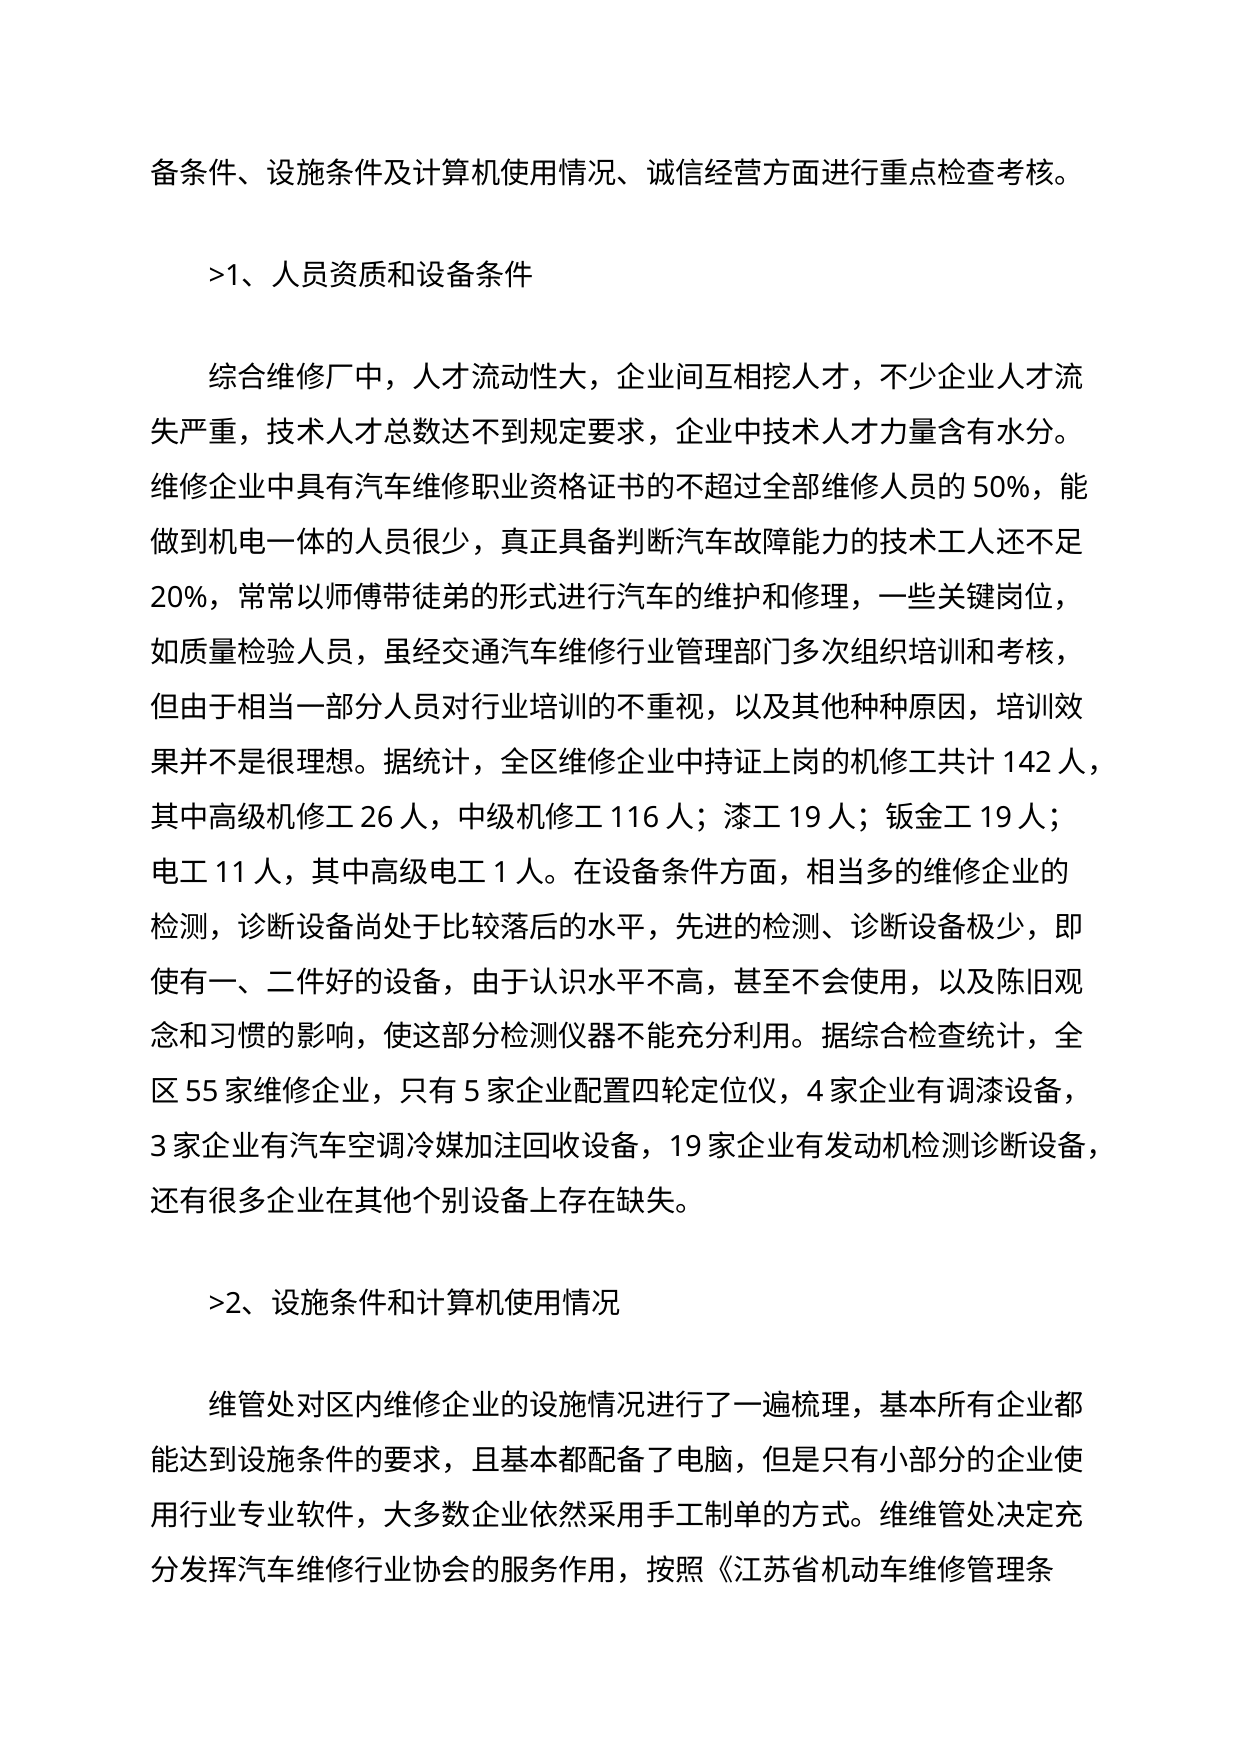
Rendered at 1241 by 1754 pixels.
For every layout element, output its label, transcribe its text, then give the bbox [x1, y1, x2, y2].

text 综合维修厂中，人才流动性大，企业间互相挖人才，不少企业人才流失严重，技术人才总数达不到规定要求，企业中技术人才力量含有水分。维修企业中具有汽车维修职业资格证书的不超过全部维修人员的50%，能做到机电一体的人员很少，真正具备判断汽车故障能力的技术工人还不足20%，常常以师傅带徒弟的形式进行汽车的维护和修理，一些关键岗位，如质量检验人员，虽经交通汽车维修行业管理部门多次组织培训和考核，但由于相当一部分人员对行业培训的不重视，以及其他种种原因，培训效果并不是很理想。据统计，全区维修企业中持证上岗的机修工共计142人，其中高级机修工26人，中级机修工116人；漆工19人；钣金工19人；电工11人，其中高级电工1人。在设备条件方面，相当多的维修企业的检测，诊断设备尚处于比较落后的水平，先进的检测、诊断设备极少，即使有一、二件好的设备，由于认识水平不高，甚至不会使用，以及陈旧观念和习惯的影响，使这部分检测仪器不能充分利用。据综合检查统计，全区55家维修企业，只有5家企业配置四轮定位仪，4家企业有调漆设备，3家企业有汽车空调冷媒加注回收设备，19家企业有发动机检测诊断设备，还有很多企业在其他个别设备上存在缺失。 [150, 354, 1090, 1220]
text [150, 1382, 1090, 1589]
text >1、人员资质和设备条件 [150, 252, 1090, 294]
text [150, 150, 1090, 192]
text >2、设施条件和计算机使用情况 [150, 1280, 1090, 1322]
